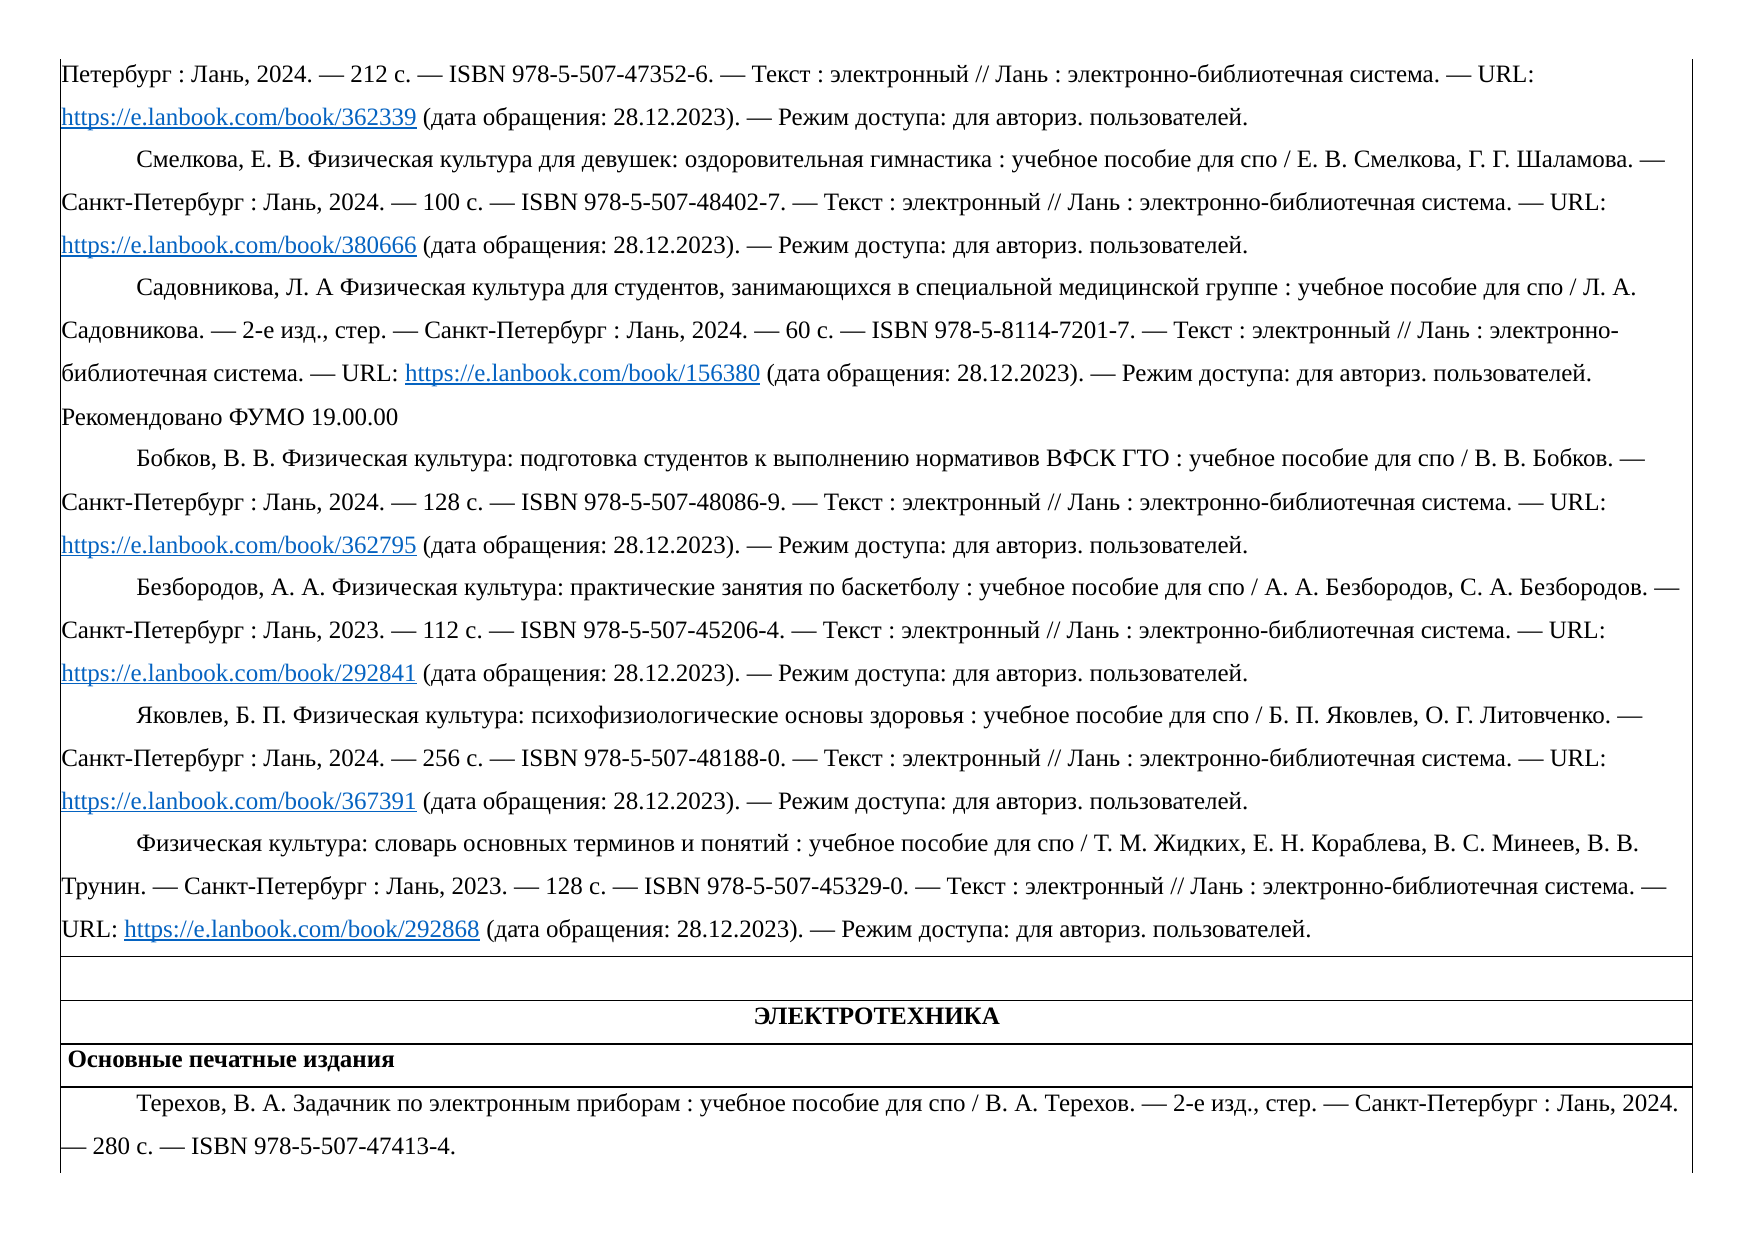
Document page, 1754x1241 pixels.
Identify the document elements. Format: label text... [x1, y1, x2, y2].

table_cell Основные печатные издания [61, 1045, 1692, 1086]
table_cell ЭЛЕКТРОТЕХНИКА [61, 1001, 1692, 1043]
table_cell Садовникова, Л. А Физическая культура для студентов, занимающихся в специальной медицинской группе : учебное пособие для спо / Л. А. Садовникова. — 2-е изд., стер. — Санкт-Петербург : Лань, 2024. — 60 с. — ISBN 978-5-8114-7201-7. — Текст : электронный // Лань : электронно-библиотечная система. — URL: https://e.lanbook.com/book/156380 (дата обращения: 28.12.2023). — Режим доступа: для авториз. пользователей. Рекомендовано ФУМО 19.00.00 [61, 272, 1692, 443]
table_cell Физическая культура: словарь основных терминов и понятий : учебное пособие для спо / Т. М. Жидких, Е. Н. Кораблева, В. С. Минеев, В. В. Трунин. — Санкт-Петербург : Лань, 2023. — 128 с. — ISBN 978-5-507-45329-0. — Текст : электронный // Лань : электронно-библиотечная система. — URL: https://e.lanbook.com/book/292868 (дата обращения: 28.12.2023). — Режим доступа: для авториз. пользователей. [61, 828, 1692, 956]
table_cell Терехов, В. А. Задачник по электронным приборам : учебное пособие для спо / В. А. Терехов. — 2-е изд., стер. — Санкт-Петербург : Лань, 2024. — 280 с. — ISBN 978-5-507-47413-4. [61, 1088, 1692, 1173]
table_cell [61, 957, 1692, 1000]
table_cell Бобков, В. В. Физическая культура: подготовка студентов к выполнению нормативов ВФСК ГТО : учебное пособие для спо / В. В. Бобков. — Санкт-Петербург : Лань, 2024. — 128 с. — ISBN 978-5-507-48086-9. — Текст : электронный // Лань : электронно-библиотечная система. — URL: https://e.lanbook.com/book/362795 (дата обращения: 28.12.2023). — Режим доступа: для авториз. пользователей. [61, 444, 1692, 572]
table_cell Смелкова, Е. В. Физическая культура для девушек: оздоровительная гимнастика : учебное пособие для спо / Е. В. Смелкова, Г. Г. Шаламова. — Санкт-Петербург : Лань, 2024. — 100 с. — ISBN 978-5-507-48402-7. — Текст : электронный // Лань : электронно-библиотечная система. — URL: https://e.lanbook.com/book/380666 (дата обращения: 28.12.2023). — Режим доступа: для авториз. пользователей. [61, 144, 1692, 272]
table_cell Безбородов, А. А. Физическая культура: практические занятия по баскетболу : учебное пособие для спо / А. А. Безбородов, С. А. Безбородов. — Санкт-Петербург : Лань, 2023. — 112 с. — ISBN 978-5-507-45206-4. — Текст : электронный // Лань : электронно-библиотечная система. — URL: https://e.lanbook.com/book/292841 (дата обращения: 28.12.2023). — Режим доступа: для авториз. пользователей. [61, 572, 1692, 700]
table_cell Яковлев, Б. П. Физическая культура: психофизиологические основы здоровья : учебное пособие для спо / Б. П. Яковлев, О. Г. Литовченко. — Санкт-Петербург : Лань, 2024. — 256 с. — ISBN 978-5-507-48188-0. — Текст : электронный // Лань : электронно-библиотечная система. — URL: https://e.lanbook.com/book/367391 (дата обращения: 28.12.2023). — Режим доступа: для авториз. пользователей. [61, 700, 1692, 828]
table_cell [61, 59, 1692, 144]
